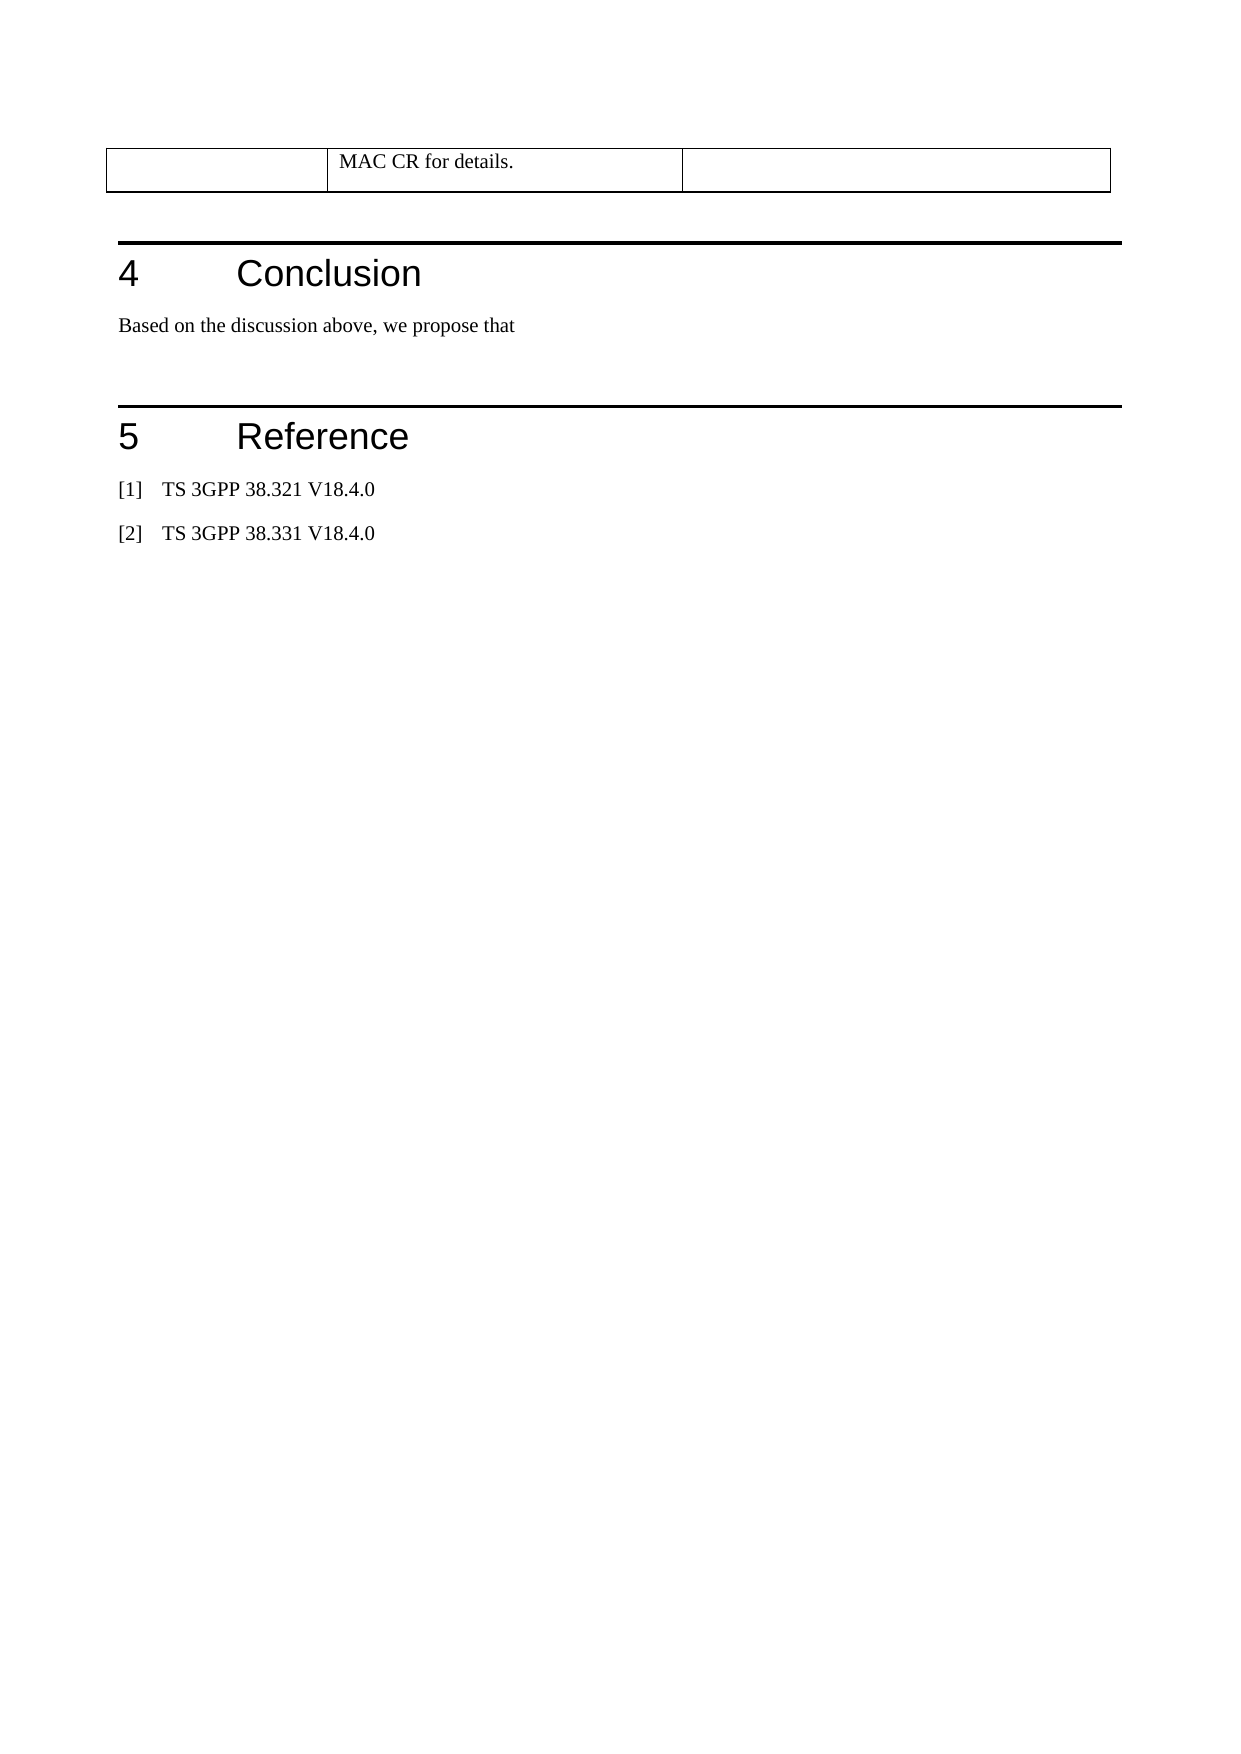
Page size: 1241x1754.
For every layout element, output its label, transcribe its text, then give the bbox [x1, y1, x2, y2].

table_cell MediaTek [107, 149, 327, 191]
list TS 3GPP 38.331 V18.4.0 [118, 519, 1122, 544]
table_cell [683, 149, 1110, 191]
text 5 Reference [118, 408, 1122, 457]
list TS 3GPP 38.321 V18.4.0 [118, 476, 1122, 501]
text 4 Conclusion [118, 245, 1122, 294]
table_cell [328, 149, 682, 191]
text Based on the discussion above, we propose that [118, 313, 1122, 337]
